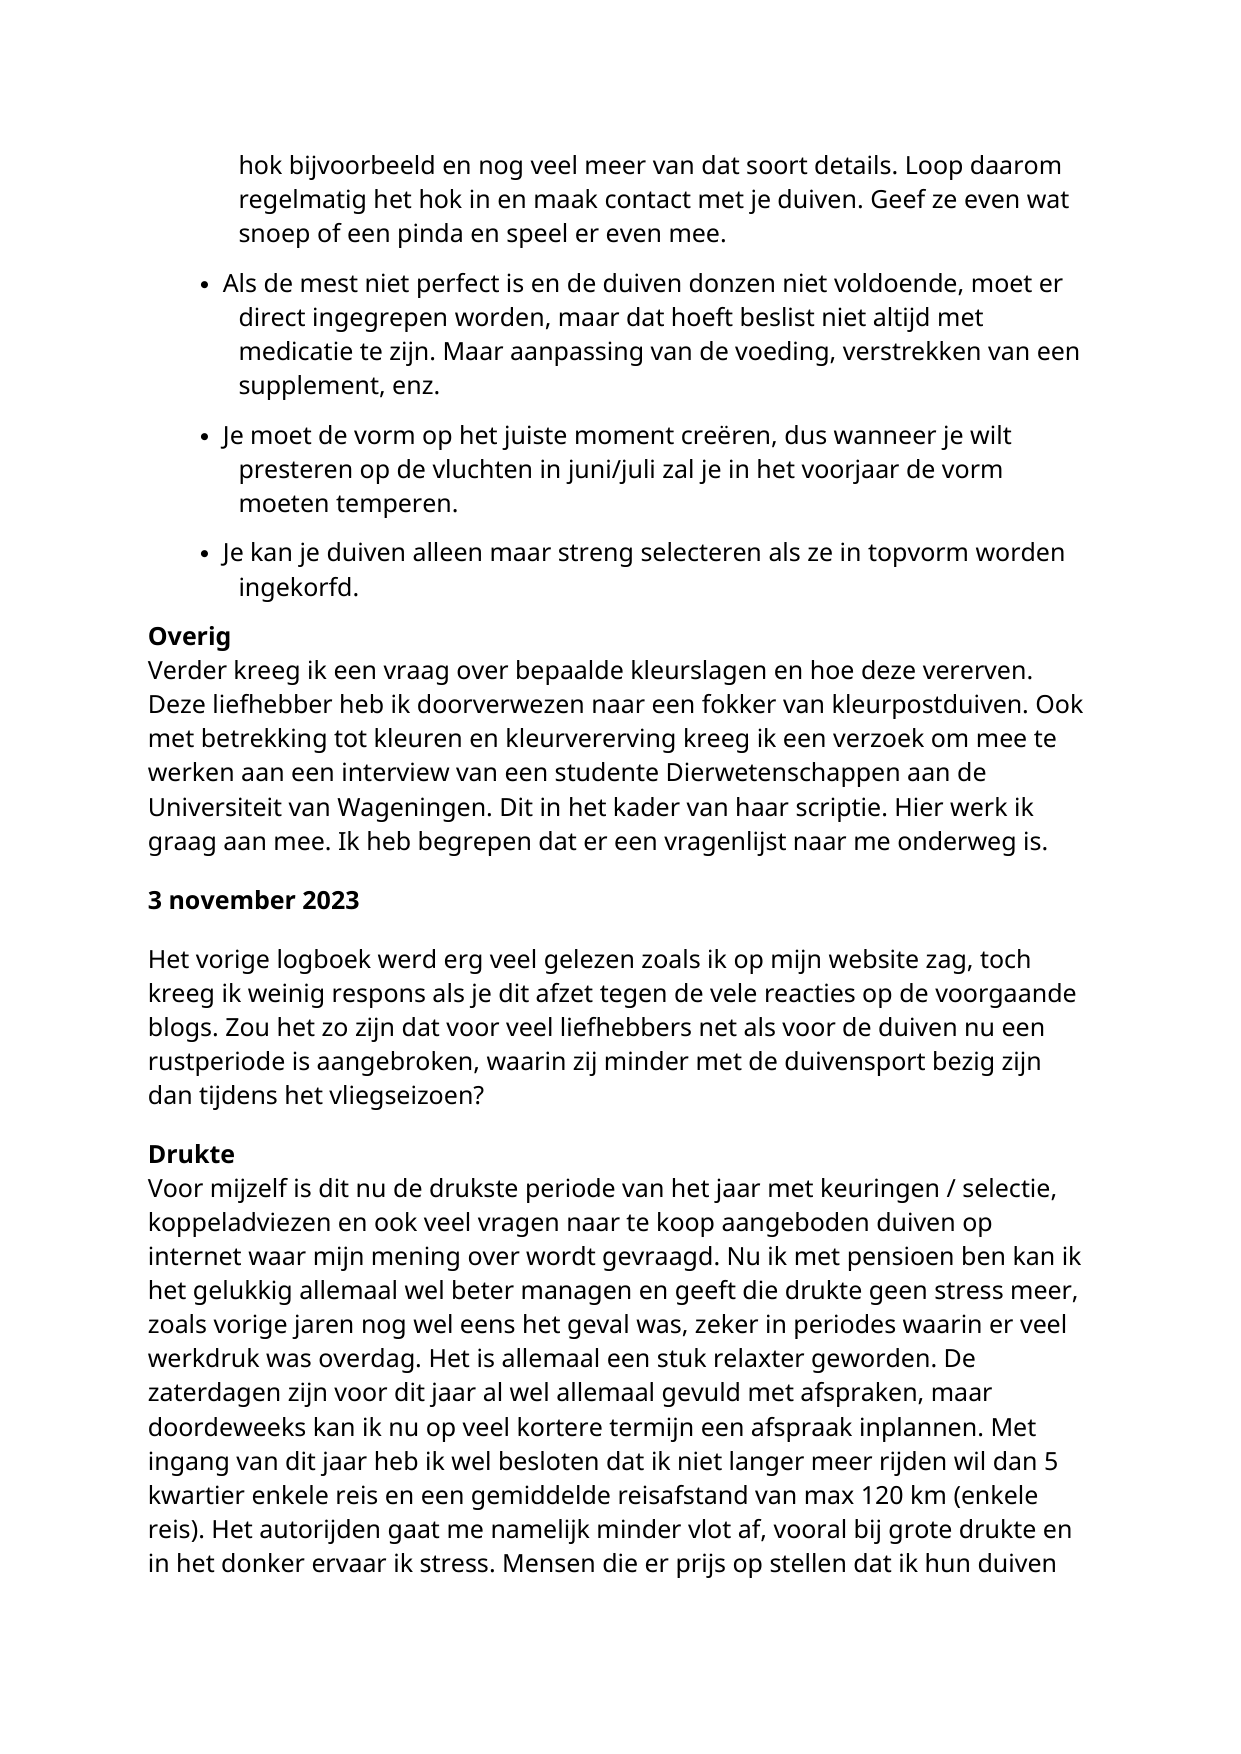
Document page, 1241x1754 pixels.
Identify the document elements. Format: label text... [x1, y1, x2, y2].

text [148, 1137, 1093, 1579]
text Het vorige logboek werd erg veel gelezen zoals ik op mijn website zag, toch kreeg ik weinig respons als je dit afzet tegen de vele reacties op de voorgaande blogs. Zou het zo zijn dat voor veel liefhebbers net als voor de duiven nu een rustperiode is aangebroken, waarin zij minder met de duivensport bezig zijn dan tijdens het vliegseizoen? [148, 941, 1093, 1112]
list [201, 148, 1093, 250]
text 3 november 2023 [148, 882, 1093, 916]
list Je moet de vorm op het juiste moment creëren, dus wanneer je wilt presteren op de vluchten in juni/juli zal je in het voorjaar de vorm moeten temperen. [201, 417, 1093, 519]
list Als de mest niet perfect is en de duiven donzen niet voldoende, moet er direct ingegrepen worden, maar dat hoeft beslist niet altijd met medicatie te zijn. Maar aanpassing van de voeding, verstrekken van een supplement, enz. [201, 265, 1093, 402]
list Je kan je duiven alleen maar streng selecteren als ze in topvorm worden ingekorfd. [201, 535, 1093, 603]
text Overig Verder kreeg ik een vraag over bepaalde kleurslagen en hoe deze vererven. Deze liefhebber heb ik doorverwezen naar een fokker van kleurpostduiven. Ook met betrekking tot kleuren en kleurvererving kreeg ik een verzoek om mee te werken aan een interview van een studente Dierwetenschappen aan de Universiteit van Wageningen. Dit in het kader van haar scriptie. Hier werk ik graag aan mee. Ik heb begrepen dat er een vragenlijst naar me onderweg is. [148, 619, 1093, 857]
